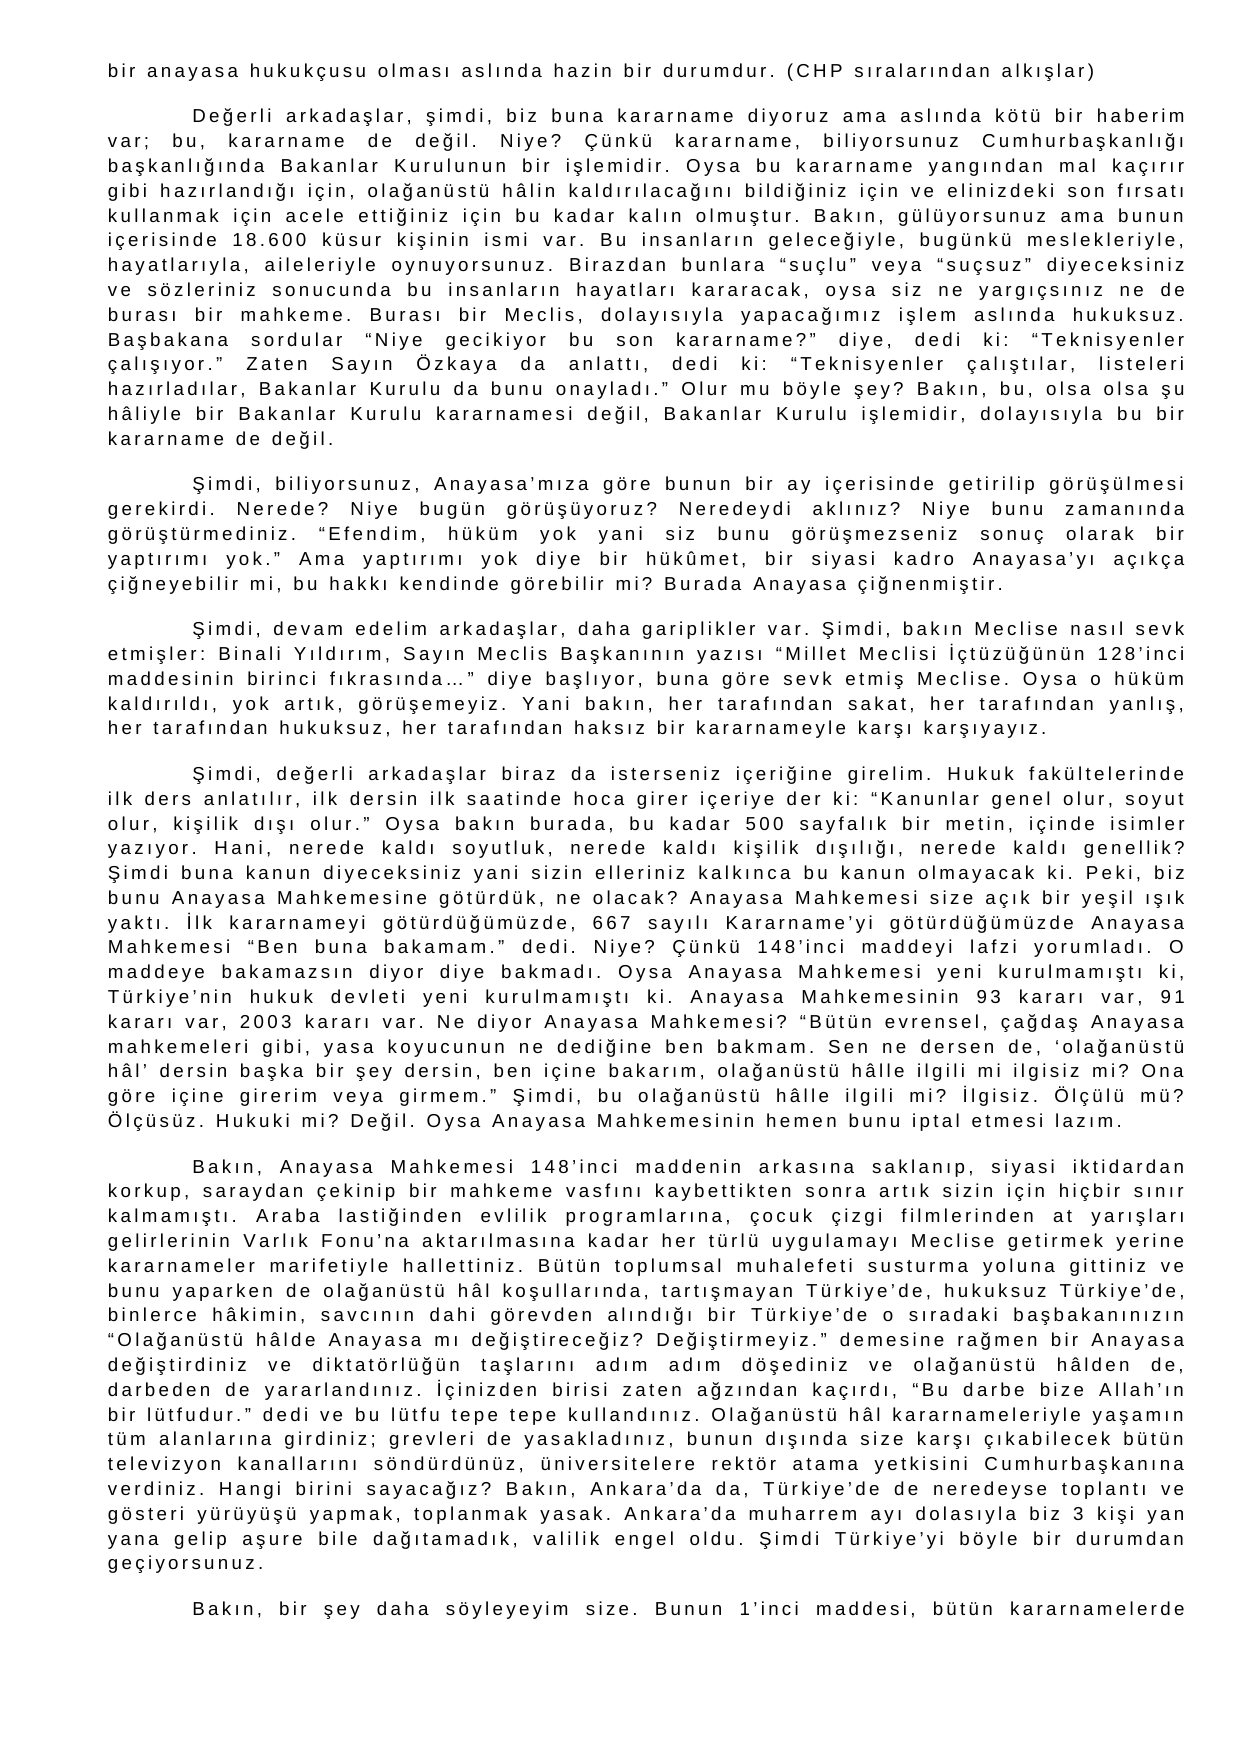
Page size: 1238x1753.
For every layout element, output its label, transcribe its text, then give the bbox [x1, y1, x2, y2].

text Şimdi, değerli arkadaşlar biraz da isterseniz içeriğine girelim. Hukuk fakültelerinde ilk ders anlatılır, ilk dersin ilk saatinde hoca girer içeriye der ki: “Kanunlar genel olur, soyut olur, kişilik dışı olur.” Oysa bakın burada, bu kadar 500 sayfalık bir metin, içinde isimler yazıyor. Hani, nerede kaldı soyutluk, nerede kaldı kişilik dışılığı, nerede kaldı genellik? Şimdi buna kanun diyeceksiniz yani sizin elleriniz kalkınca bu kanun olmayacak ki. Peki, biz bunu Anayasa Mahkemesine götürdük, ne olacak? Anayasa Mahkemesi size açık bir yeşil ışık yaktı. İlk kararnameyi götürdüğümüzde, 667 sayılı Kararname’yi götürdüğümüzde Anayasa Mahkemesi “Ben buna bakamam.” dedi. Niye? Çünkü 148’inci maddeyi lafzi yorumladı. O maddeye bakamazsın diyor diye bakmadı. Oysa Anayasa Mahkemesi yeni kurulmamıştı ki, Türkiye’nin hukuk devleti yeni kurulmamıştı ki. Anayasa Mahkemesinin 93 kararı var, 91 kararı var, 2003 kararı var. Ne diyor Anayasa Mahkemesi? “Bütün evrensel, çağdaş Anayasa mahkemeleri gibi, yasa koyucunun ne dediğine ben bakmam. Sen ne dersen de, ‘olağanüstü hâl’ dersin başka bir şey dersin, ben içine bakarım, olağanüstü hâlle ilgili mi ilgisiz mi? Ona göre içine girerim veya girmem.” Şimdi, bu olağanüstü hâlle ilgili mi? İlgisiz. Ölçülü mü? Ölçüsüz. Hukuki mi? Değil. Oysa Anayasa Mahkemesinin hemen bunu iptal etmesi lazım. [108, 763, 1186, 1131]
text Şimdi, biliyorsunuz, Anayasa’mıza göre bunun bir ay içerisinde getirilip görüşülmesi gerekirdi. Nerede? Niye bugün görüşüyoruz? Neredeydi aklınız? Niye bunu zamanında görüştürmediniz. “Efendim, hüküm yok yani siz bunu görüşmezseniz sonuç olarak bir yaptırımı yok.” Ama yaptırımı yok diye bir hükûmet, bir siyasi kadro Anayasa’yı açıkça çiğneyebilir mi, bu hakkı kendinde görebilir mi? Burada Anayasa çiğnenmiştir. [108, 473, 1186, 594]
text Şimdi, devam edelim arkadaşlar, daha gariplikler var. Şimdi, bakın Meclise nasıl sevk etmişler: Binali Yıldırım, Sayın Meclis Başkanının yazısı “Millet Meclisi İçtüzüğünün 128’inci maddesinin birinci fıkrasında…” diye başlıyor, buna göre sevk etmiş Meclise. Oysa o hüküm kaldırıldı, yok artık, görüşemeyiz. Yani bakın, her tarafından sakat, her tarafından yanlış, her tarafından hukuksuz, her tarafından haksız bir kararnameyle karşı karşıyayız. [108, 618, 1186, 739]
text Bakın, Anayasa Mahkemesi 148’inci maddenin arkasına saklanıp, siyasi iktidardan korkup, saraydan çekinip bir mahkeme vasfını kaybettikten sonra artık sizin için hiçbir sınır kalmamıştı. Araba lastiğinden evlilik programlarına, çocuk çizgi filmlerinden at yarışları gelirlerinin Varlık Fonu’na aktarılmasına kadar her türlü uygulamayı Meclise getirmek yerine kararnameler marifetiyle hallettiniz. Bütün toplumsal muhalefeti susturma yoluna gittiniz ve bunu yaparken de olağanüstü hâl koşullarında, tartışmayan Türkiye’de, hukuksuz Türkiye’de, binlerce hâkimin, savcının dahi görevden alındığı bir Türkiye’de o sıradaki başbakanınızın “Olağanüstü hâlde Anayasa mı değiştireceğiz? Değiştirmeyiz.” demesine rağmen bir Anayasa değiştirdiniz ve diktatörlüğün taşlarını adım adım döşediniz ve olağanüstü hâlden de, darbeden de yararlandınız. İçinizden birisi zaten ağzından kaçırdı, “Bu darbe bize Allah’ın bir lütfudur.” dedi ve bu lütfu tepe tepe kullandınız. Olağanüstü hâl kararnameleriyle yaşamın tüm alanlarına girdiniz; grevleri de yasakladınız, bunun dışında size karşı çıkabilecek bütün televizyon kanallarını söndürdünüz, üniversitelere rektör atama yetkisini Cumhurbaşkanına verdiniz. Hangi birini sayacağız? Bakın, Ankara’da da, Türkiye’de de neredeyse toplantı ve gösteri yürüyüşü yapmak, toplanmak yasak. Ankara’da muharrem ayı dolasıyla biz 3 kişi yan yana gelip aşure bile dağıtamadık, valilik engel oldu. Şimdi Türkiye’yi böyle bir durumdan geçiyorsunuz. [108, 1156, 1186, 1574]
text Değerli arkadaşlar, şimdi, biz buna kararname diyoruz ama aslında kötü bir haberim var; bu, kararname de değil. Niye? Çünkü kararname, biliyorsunuz Cumhurbaşkanlığı başkanlığında Bakanlar Kurulunun bir işlemidir. Oysa bu kararname yangından mal kaçırır gibi hazırlandığı için, olağanüstü hâlin kaldırılacağını bildiğiniz için ve elinizdeki son fırsatı kullanmak için acele ettiğiniz için bu kadar kalın olmuştur. Bakın, gülüyorsunuz ama bunun içerisinde 18.600 küsur kişinin ismi var. Bu insanların geleceğiyle, bugünkü meslekleriyle, hayatlarıyla, aileleriyle oynuyorsunuz. Birazdan bunlara “suçlu” veya “suçsuz” diyeceksiniz ve sözleriniz sonucunda bu insanların hayatları kararacak, oysa siz ne yargıçsınız ne de burası bir mahkeme. Burası bir Meclis, dolayısıyla yapacağımız işlem aslında hukuksuz. Başbakana sordular “Niye gecikiyor bu son kararname?” diye, dedi ki: “Teknisyenler çalışıyor.” Zaten Sayın Özkaya da anlattı, dedi ki: “Teknisyenler çalıştılar, listeleri hazırladılar, Bakanlar Kurulu da bunu onayladı.” Olur mu böyle şey? Bakın, bu, olsa olsa şu hâliyle bir Bakanlar Kurulu kararnamesi değil, Bakanlar Kurulu işlemidir, dolayısıyla bu bir kararname de değil. [108, 105, 1186, 449]
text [108, 60, 1186, 81]
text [108, 1598, 1186, 1619]
